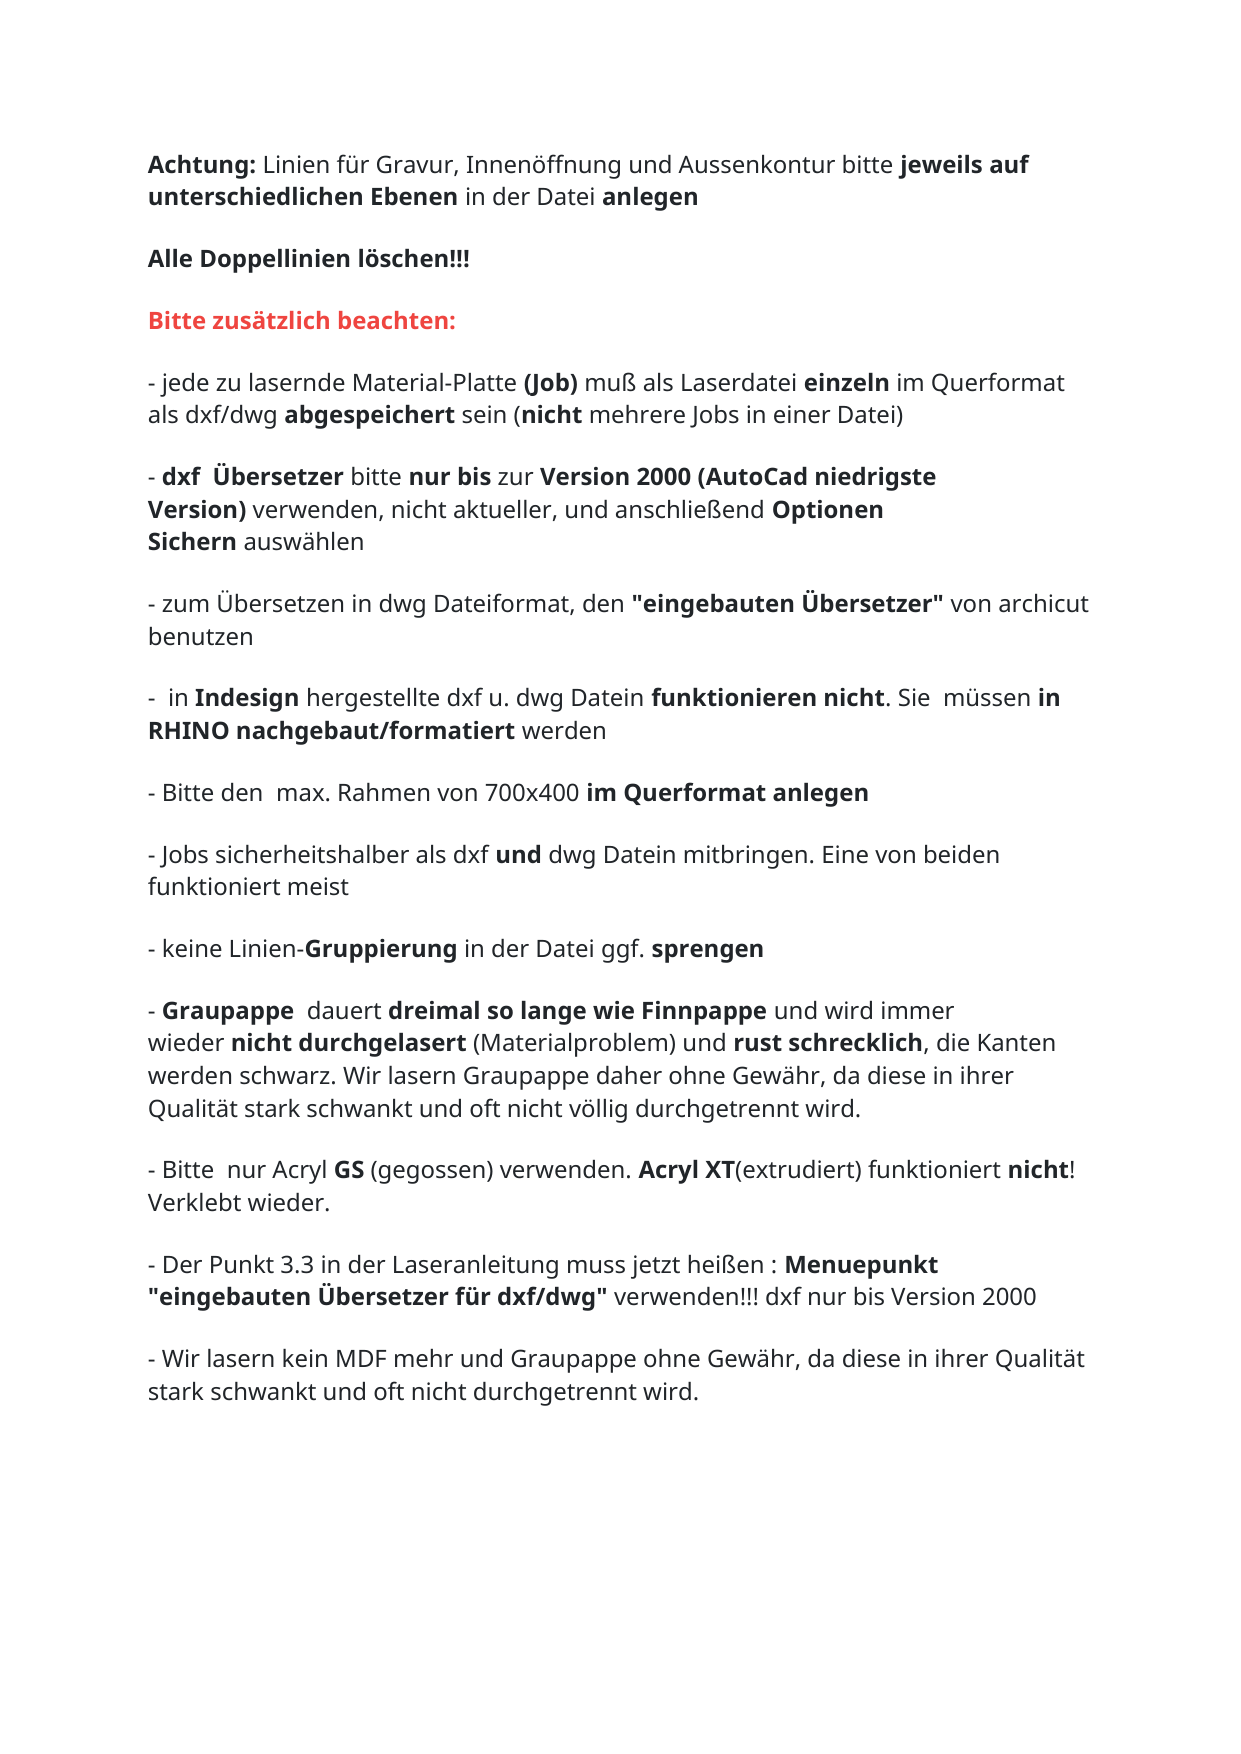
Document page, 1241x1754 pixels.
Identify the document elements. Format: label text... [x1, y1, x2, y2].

text - in Indesign hergestellte dxf u. dwg Datein funktionieren nicht. Sie müssen in RHINO nachgebaut/formatiert werden [148, 681, 1093, 746]
text - Jobs sicherheitshalber als dxf und dwg Datein mitbringen. Eine von beiden funktioniert meist [148, 837, 1093, 903]
text Alle Doppellinien löschen!!! [148, 242, 1093, 274]
text - Wir lasern kein MDF mehr und Graupappe ohne Gewähr, da diese in ihrer Qualität stark schwankt und oft nicht durchgetrennt wird. [148, 1342, 1093, 1407]
text - keine Linien-Gruppierung in der Datei ggf. sprengen [148, 932, 1093, 964]
text - Bitte nur Acryl GS (gegossen) verwenden. Acryl XT(extrudiert) funktioniert nicht!Verklebt wieder. [148, 1153, 1093, 1218]
text Achtung: Linien für Gravur, Innenöffnung und Aussenkontur bitte jeweils auf unterschiedlichen Ebenen in der Datei anlegen [148, 148, 1093, 213]
text - zum Übersetzen in dwg Dateiformat, den "eingebauten Übersetzer" von archicut benutzen [148, 587, 1093, 652]
text - jede zu lasernde Material-Platte (Job) muß als Laserdatei einzeln im Querformat als dxf/dwg abgespeichert sein (nicht mehrere Jobs in einer Datei) [148, 366, 1093, 431]
text - dxf Übersetzer bitte nur bis zur Version 2000 (AutoCad niedrigste Version) verwenden, nicht aktueller, und anschließend Optionen Sichern auswählen [148, 460, 1093, 558]
text - Bitte den max. Rahmen von 700x400 im Querformat anlegen [148, 776, 1093, 808]
text - Der Punkt 3.3 in der Laseranleitung muss jetzt heißen : Menuepunkt "eingebauten Übersetzer für dxf/dwg" verwenden!!! dxf nur bis Version 2000 [148, 1247, 1093, 1313]
text Bitte zusätzlich beachten: [148, 304, 1093, 336]
text - Graupappe dauert dreimal so lange wie Finnpappe und wird immer wieder nicht durchgelasert (Materialproblem) und rust schrecklich, die Kanten werden schwarz. Wir lasern Graupappe daher ohne Gewähr, da diese in ihrer Qualität stark schwankt und oft nicht völlig durchgetrennt wird. [148, 993, 1093, 1124]
